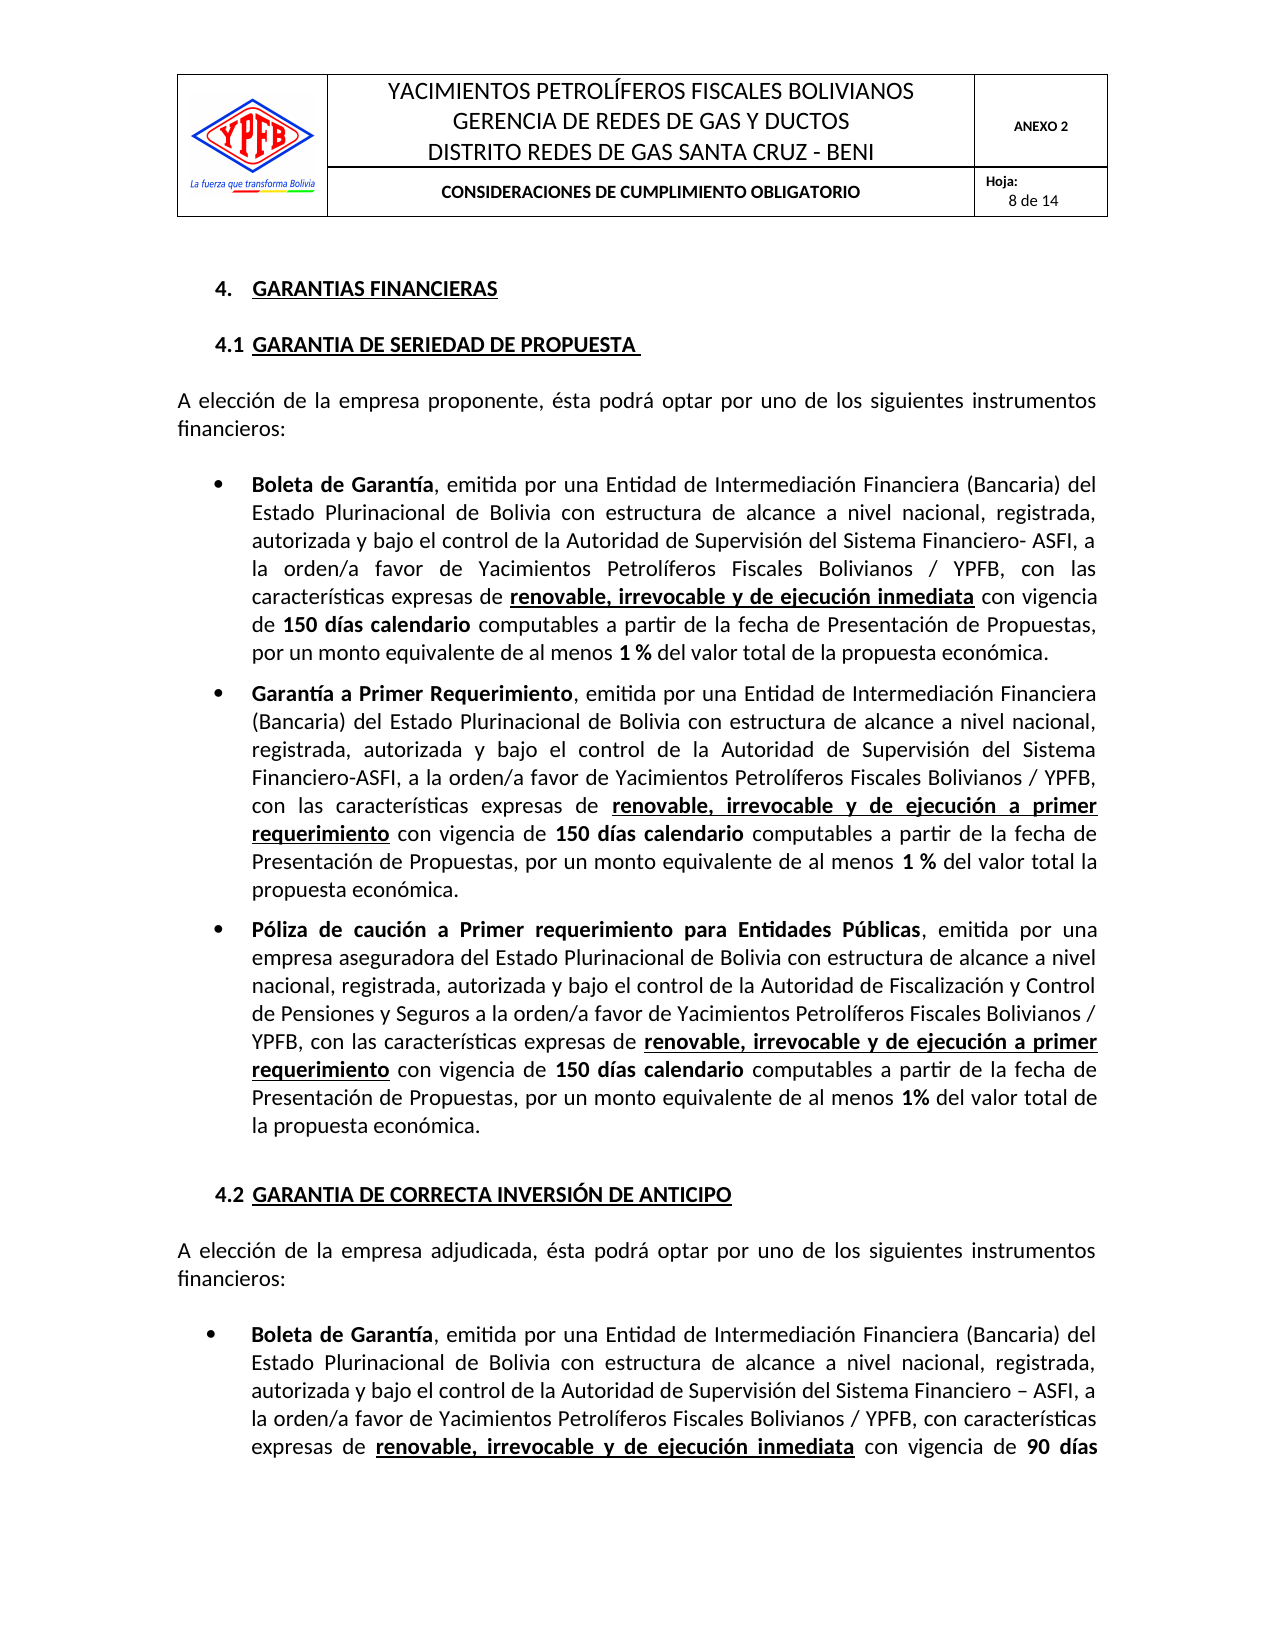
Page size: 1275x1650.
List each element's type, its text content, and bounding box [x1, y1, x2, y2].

list GARANTIAS FINANCIERAS [215, 274, 1098, 302]
list GARANTIA DE SERIEDAD DE PROPUESTA [215, 330, 1098, 358]
list GARANTIA DE CORRECTA INVERSIÓN DE ANTICIPO [215, 1180, 1098, 1208]
list Boleta de Garantía, emitida por una Entidad de Intermediación Financiera (Bancaria) del Estado Plurinacional de Bolivia con estructura de alcance a nivel nacional, registrada, autorizada y bajo el control de la Autoridad de Supervisión del Sistema Financiero- ASFI, a la orden/a favor de Yacimientos Petrolíferos Fiscales Bolivianos / YPFB, con las características expresas de renovable, irrevocable y de ejecución inmediata con vigencia de 150 días calendario computables a partir de la fecha de Presentación de Propuestas, por un monto equivalente de al menos 1 % del valor total de la propuesta económica. [214, 470, 1098, 666]
text A elección de la empresa adjudicada, ésta podrá optar por uno de los siguientes instrumentos financieros: [177, 1236, 1098, 1292]
list Póliza de caución a Primer requerimiento para Entidades Públicas, emitida por una empresa aseguradora del Estado Plurinacional de Bolivia con estructura de alcance a nivel nacional, registrada, autorizada y bajo el control de la Autoridad de Fiscalización y Control de Pensiones y Seguros a la orden/a favor de Yacimientos Petrolíferos Fiscales Bolivianos / YPFB, con las características expresas de renovable, irrevocable y de ejecución a primer requerimiento con vigencia de 150 días calendario computables a partir de la fecha de Presentación de Propuestas, por un monto equivalente de al menos 1% del valor total de la propuesta económica. [214, 915, 1098, 1139]
list Garantía a Primer Requerimiento, emitida por una Entidad de Intermediación Financiera (Bancaria) del Estado Plurinacional de Bolivia con estructura de alcance a nivel nacional, registrada, autorizada y bajo el control de la Autoridad de Supervisión del Sistema Financiero-ASFI, a la orden/a favor de Yacimientos Petrolíferos Fiscales Bolivianos / YPFB, con las características expresas de renovable, irrevocable y de ejecución a primer requerimiento con vigencia de 150 días calendario computables a partir de la fecha de Presentación de Propuestas, por un monto equivalente de al menos 1 % del valor total la propuesta económica. [214, 679, 1098, 903]
text A elección de la empresa proponente, ésta podrá optar por uno de los siguientes instrumentos financieros: [177, 386, 1098, 442]
picture [188, 93, 316, 198]
